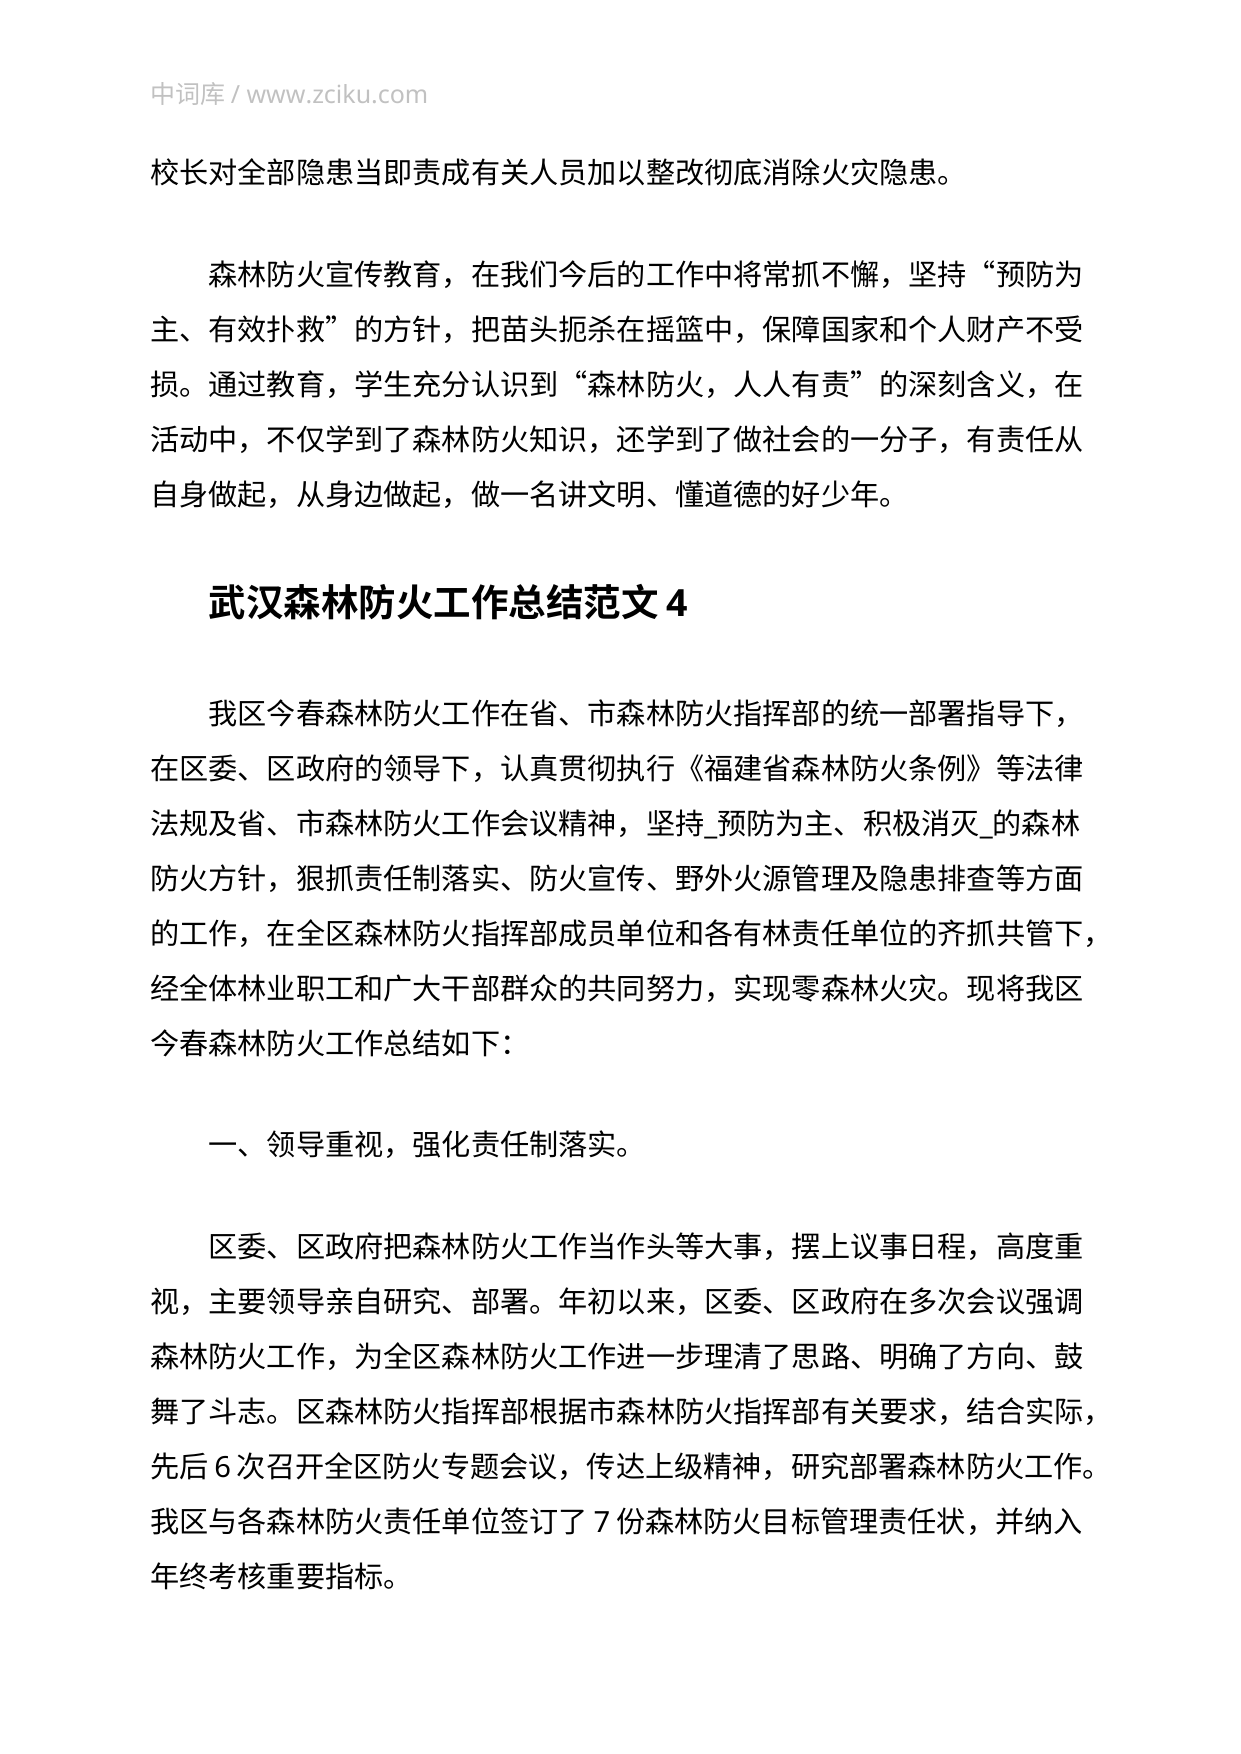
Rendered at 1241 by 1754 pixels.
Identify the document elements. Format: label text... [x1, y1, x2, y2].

text 一、领导重视，强化责任制落实。 [150, 1122, 1090, 1164]
text 武汉森林防火工作总结范文4 [150, 573, 1090, 628]
text 森林防火宣传教育，在我们今后的工作中将常抓不懈，坚持“预防为主、有效扑救”的方针，把苗头扼杀在摇篮中，保障国家和个人财产不受损。通过教育，学生充分认识到“森林防火，人人有责”的深刻含义，在活动中，不仅学到了森林防火知识，还学到了做社会的一分子，有责任从自身做起，从身边做起，做一名讲文明、懂道德的好少年。 [150, 252, 1090, 514]
text 区委、区政府把森林防火工作当作头等大事，摆上议事日程，高度重视，主要领导亲自研究、部署。年初以来，区委、区政府在多次会议强调森林防火工作，为全区森林防火工作进一步理清了思路、明确了方向、鼓舞了斗志。区森林防火指挥部根据市森林防火指挥部有关要求，结合实际，先后6次召开全区防火专题会议，传达上级精神，研究部署森林防火工作。我区与各森林防火责任单位签订了7份森林防火目标管理责任状，并纳入年终考核重要指标。 [150, 1224, 1090, 1596]
text 我区今春森林防火工作在省、市森林防火指挥部的统一部署指导下，在区委、区政府的领导下，认真贯彻执行《福建省森林防火条例》等法律法规及省、市森林防火工作会议精神，坚持_预防为主、积极消灭_的森林防火方针，狠抓责任制落实、防火宣传、野外火源管理及隐患排查等方面的工作，在全区森林防火指挥部成员单位和各有林责任单位的齐抓共管下，经全体林业职工和广大干部群众的共同努力，实现零森林火灾。现将我区今春森林防火工作总结如下： [150, 691, 1090, 1062]
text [150, 150, 1090, 192]
